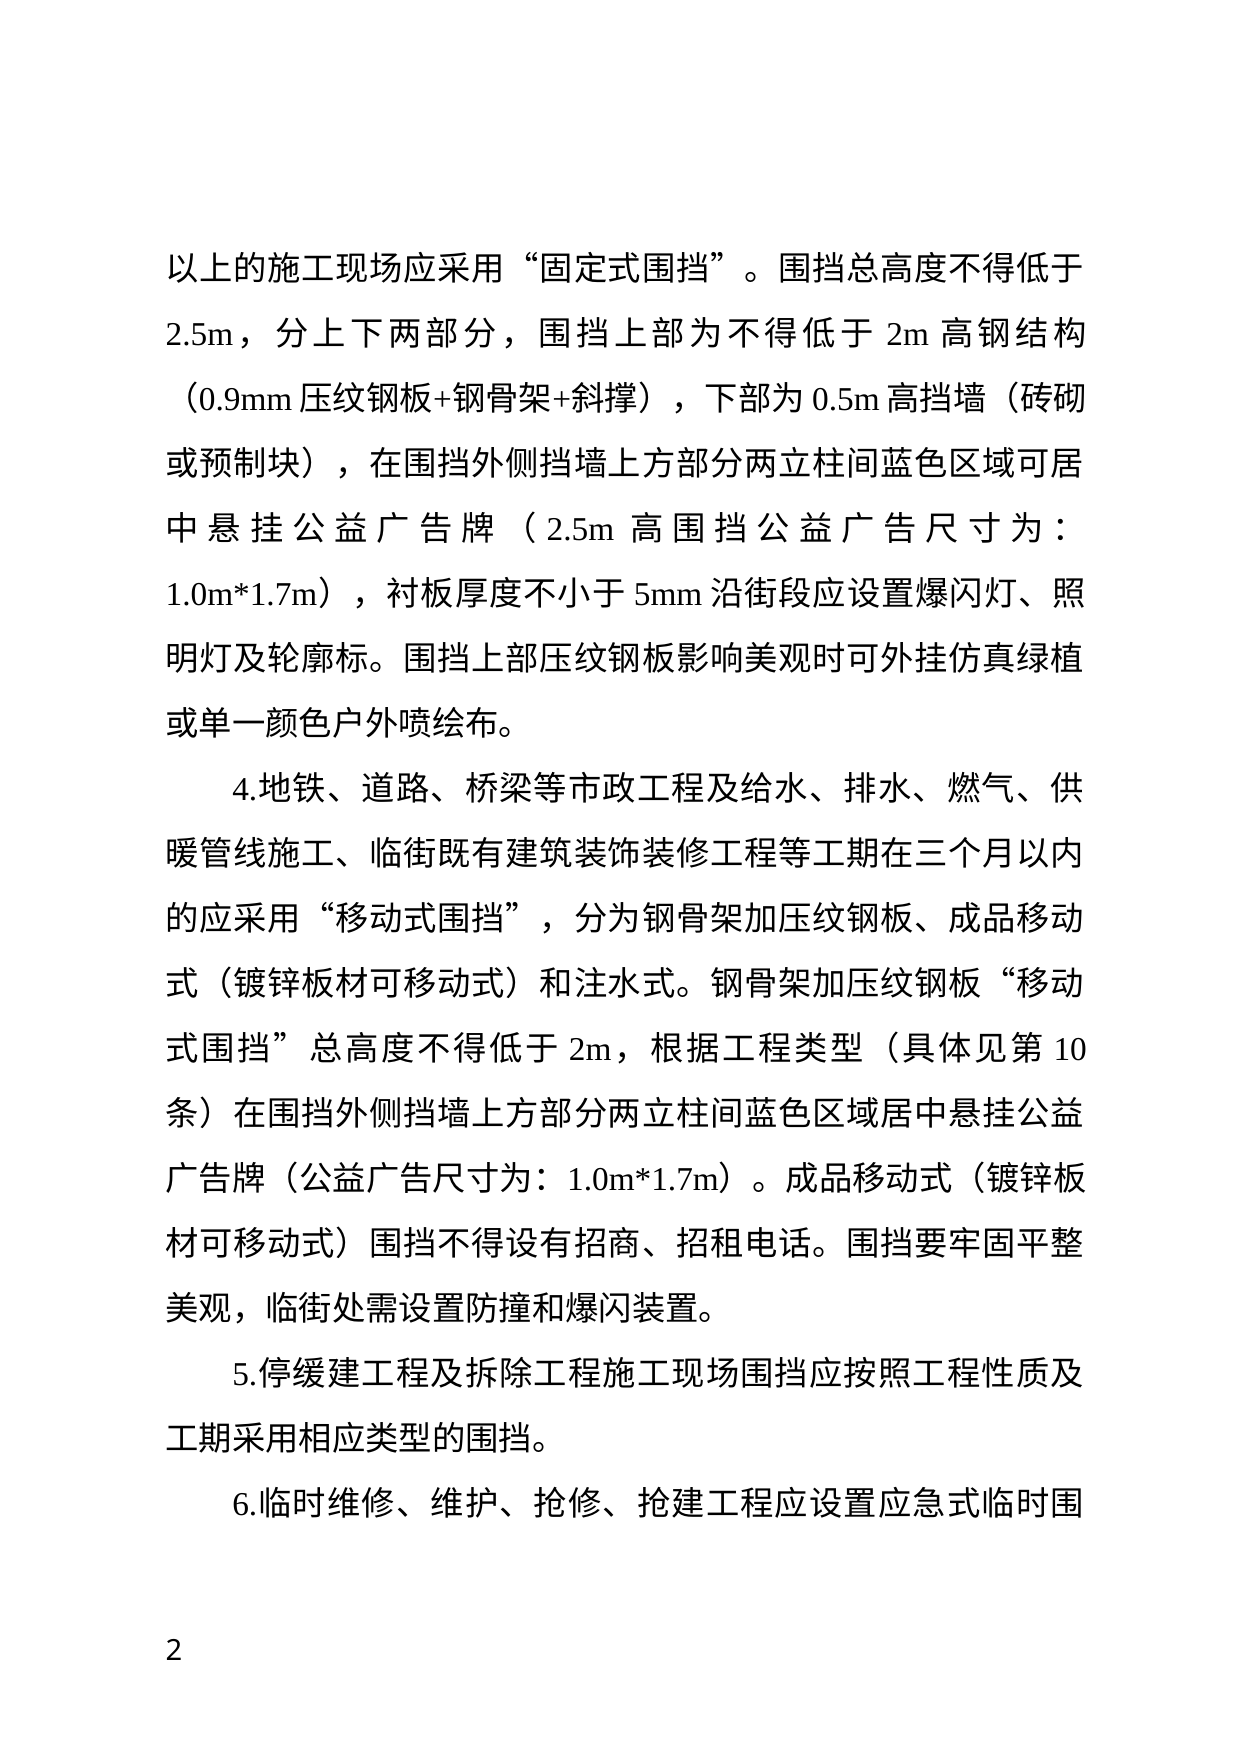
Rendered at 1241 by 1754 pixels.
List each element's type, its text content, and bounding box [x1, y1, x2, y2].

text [165, 1468, 1087, 1533]
text 4.地铁、道路、桥梁等市政工程及给水、排水、燃气、供暖管线施工、临街既有建筑装饰装修工程等工期在三个月以内的应采用“移动式围挡”，分为钢骨架加压纹钢板、成品移动式（镀锌板材可移动式）和注水式。钢骨架加压纹钢板“移动式围挡”总高度不得低于2m，根据工程类型（具体见第10条）在围挡外侧挡墙上方部分两立柱间蓝色区域居中悬挂公益广告牌（公益广告尺寸为：1.0m*1.7m）。成品移动式（镀锌板材可移动式）围挡不得设有招商、招租电话。围挡要牢固平整美观，临街处需设置防撞和爆闪装置。 [165, 753, 1087, 1338]
text 5.停缓建工程及拆除工程施工现场围挡应按照工程性质及工期采用相应类型的围挡。 [165, 1338, 1087, 1468]
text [165, 233, 1087, 753]
